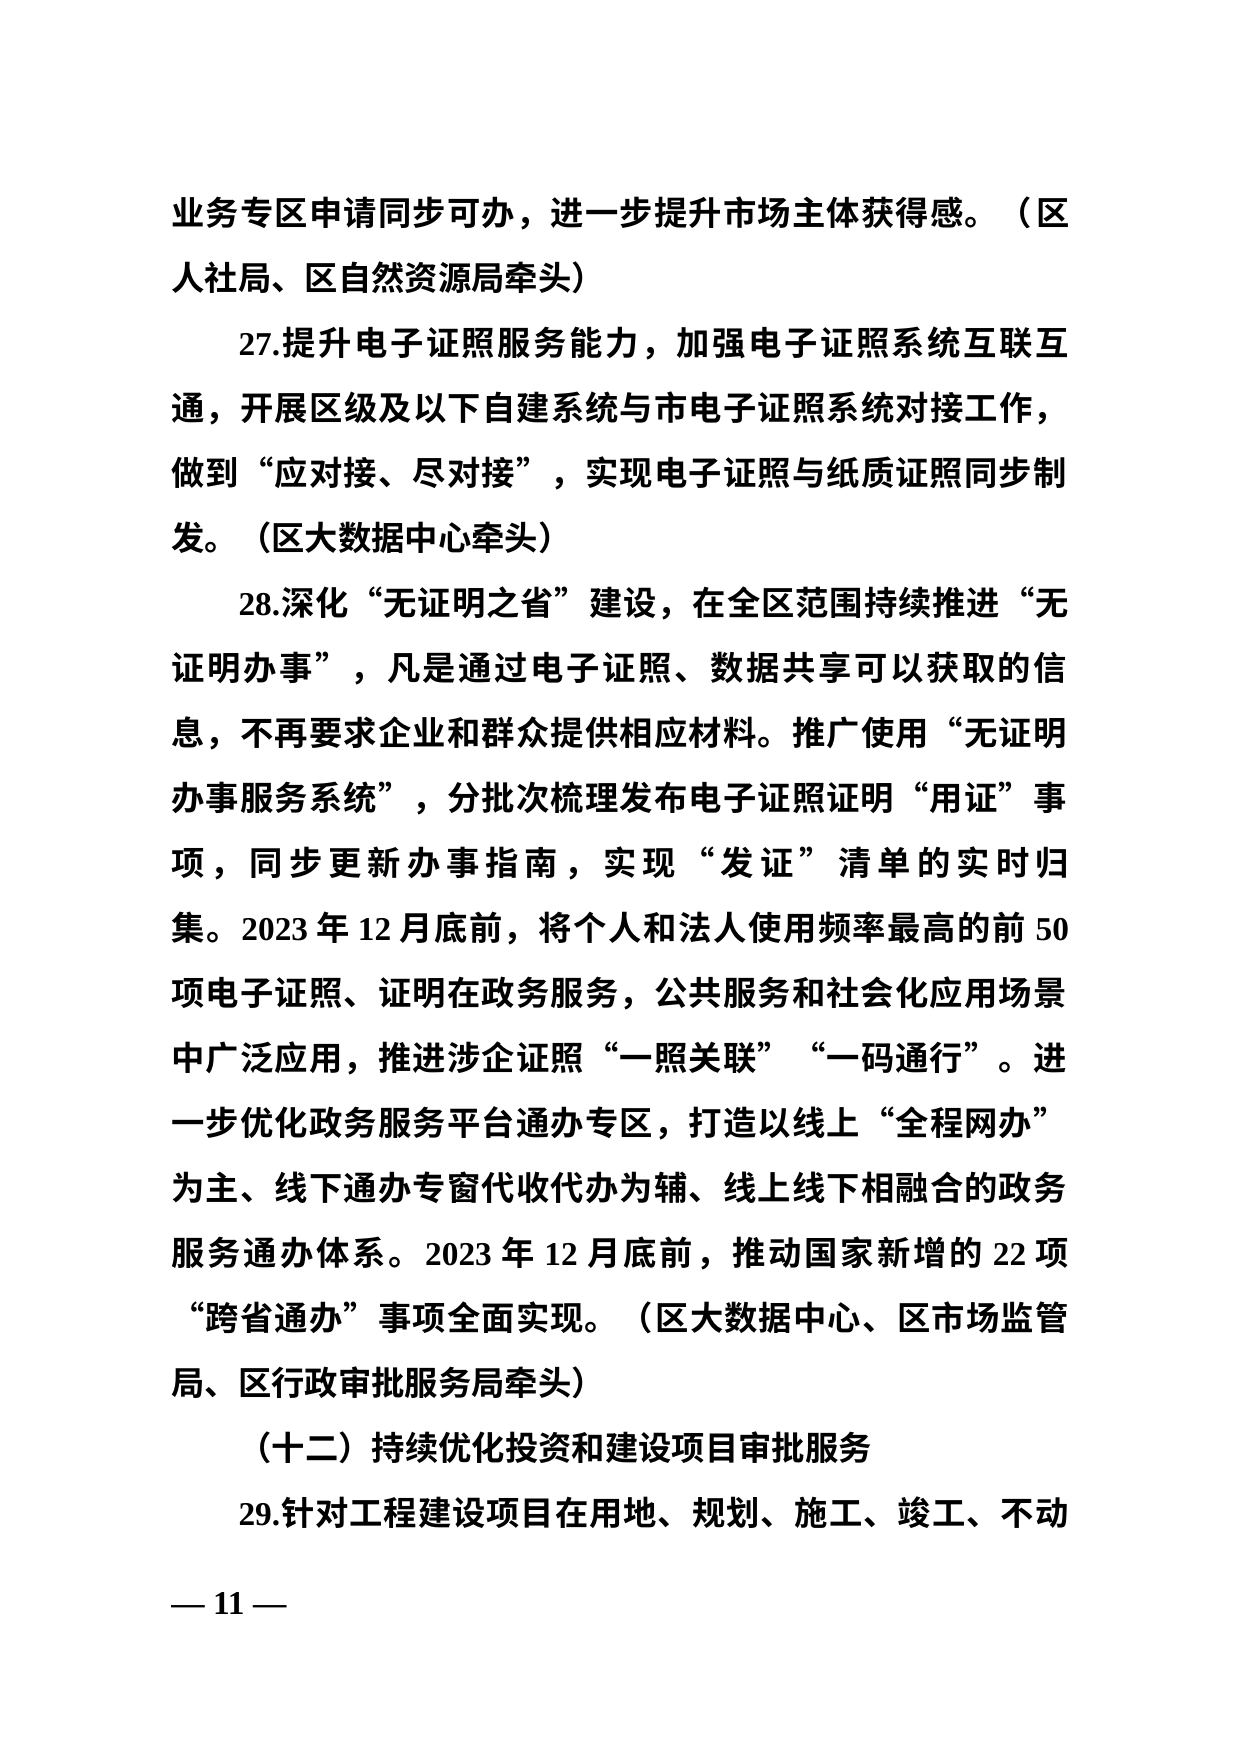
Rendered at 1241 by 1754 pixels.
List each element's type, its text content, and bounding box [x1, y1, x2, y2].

text （十二）持续优化投资和建设项目审批服务 [171, 1413, 1069, 1478]
text 27.提升电子证照服务能力，加强电子证照系统互联互通，开展区级及以下自建系统与市电子证照系统对接工作，做到“应对接、尽对接”，实现电子证照与纸质证照同步制发。（区大数据中心牵头） [171, 308, 1069, 568]
text 28.深化“无证明之省”建设，在全区范围持续推进“无证明办事”，凡是通过电子证照、数据共享可以获取的信息，不再要求企业和群众提供相应材料。推广使用“无证明办事服务系统”，分批次梳理发布电子证照证明“用证”事项，同步更新办事指南，实现“发证”清单的实时归集。2023年12月底前，将个人和法人使用频率最高的前50项电子证照、证明在政务服务，公共服务和社会化应用场景中广泛应用，推进涉企证照“一照关联”“一码通行”。进一步优化政务服务平台通办专区，打造以线上“全程网办”为主、线下通办专窗代收代办为辅、线上线下相融合的政务服务通办体系。2023年12月底前，推动国家新增的22项“跨省通办”事项全面实现。（区大数据中心、区市场监管局、区行政审批服务局牵头） [171, 568, 1069, 1413]
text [171, 1478, 1069, 1543]
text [171, 178, 1069, 308]
